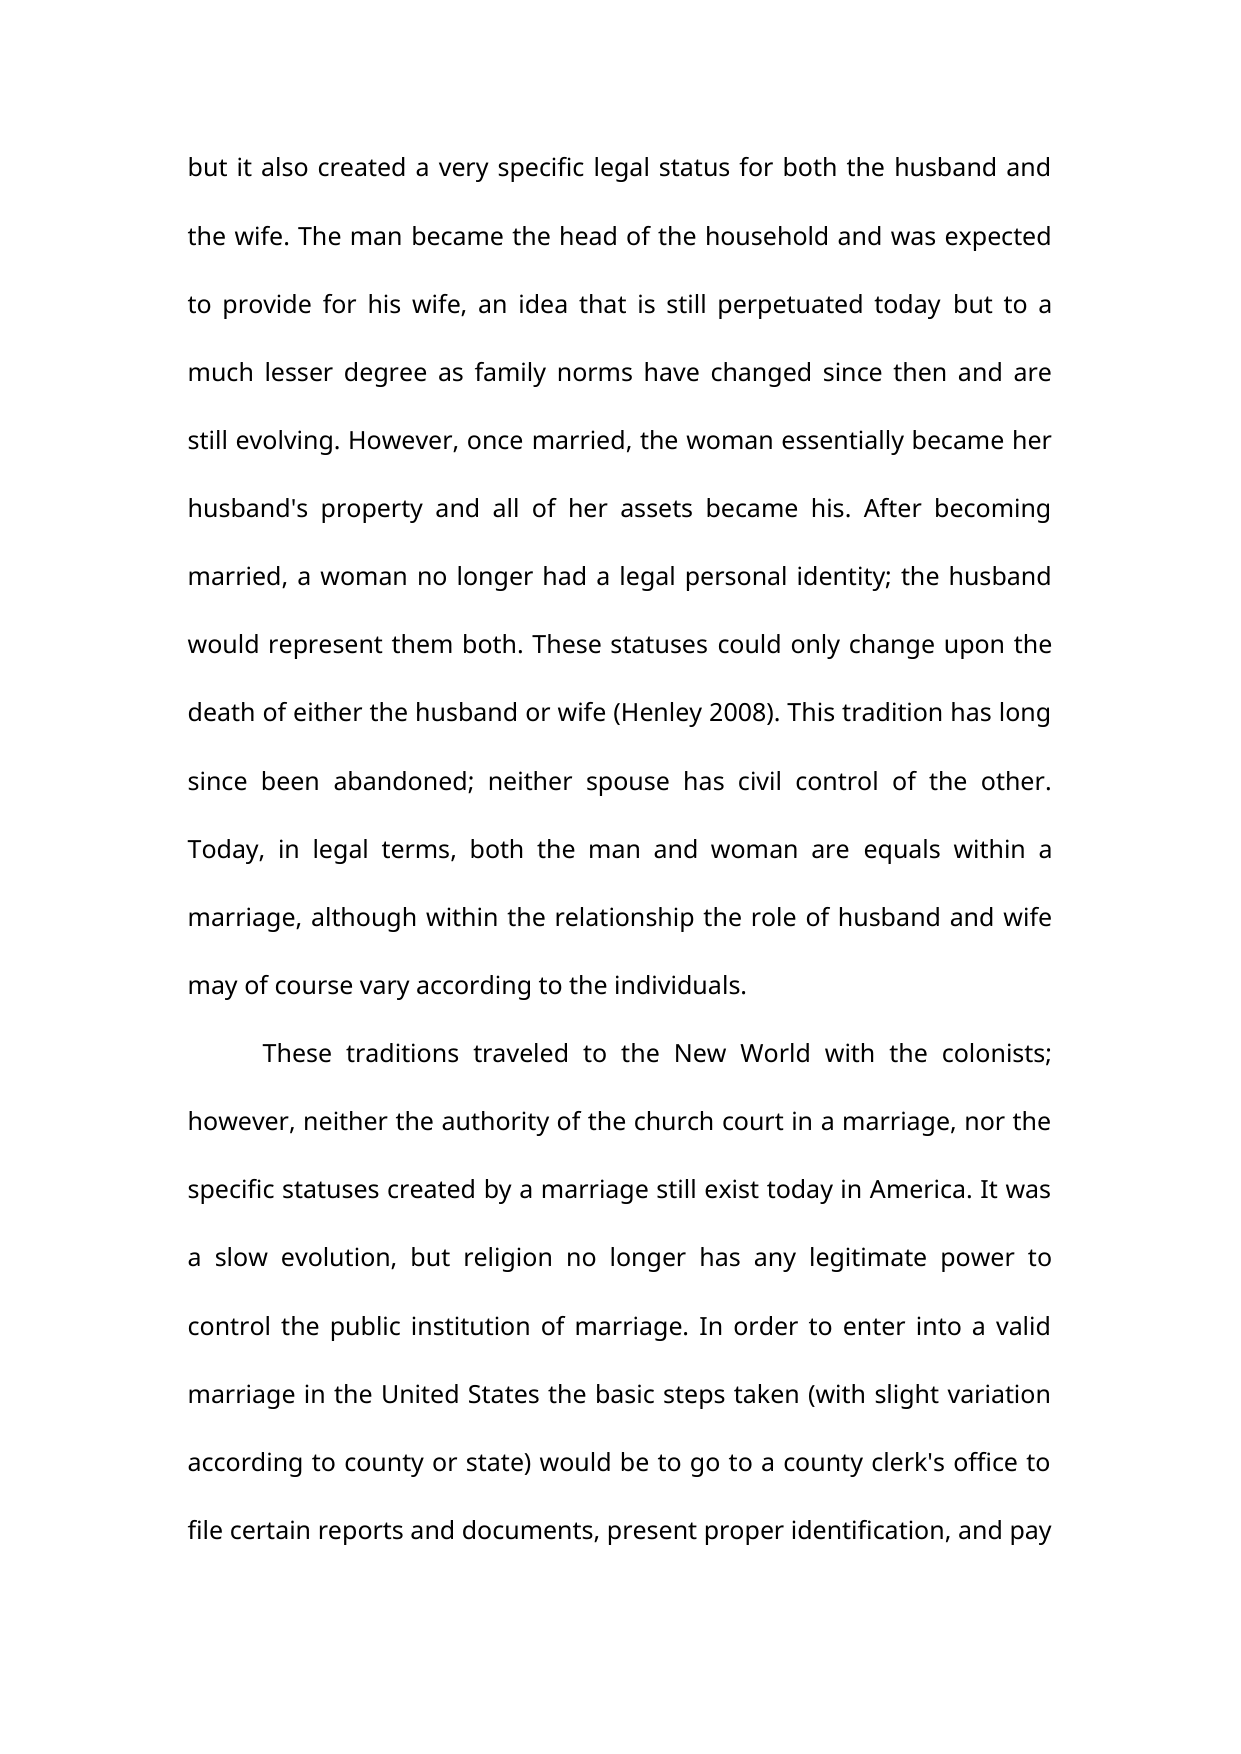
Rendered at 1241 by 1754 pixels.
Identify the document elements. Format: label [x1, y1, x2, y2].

list [187, 1036, 1053, 1547]
list [187, 150, 1053, 1002]
